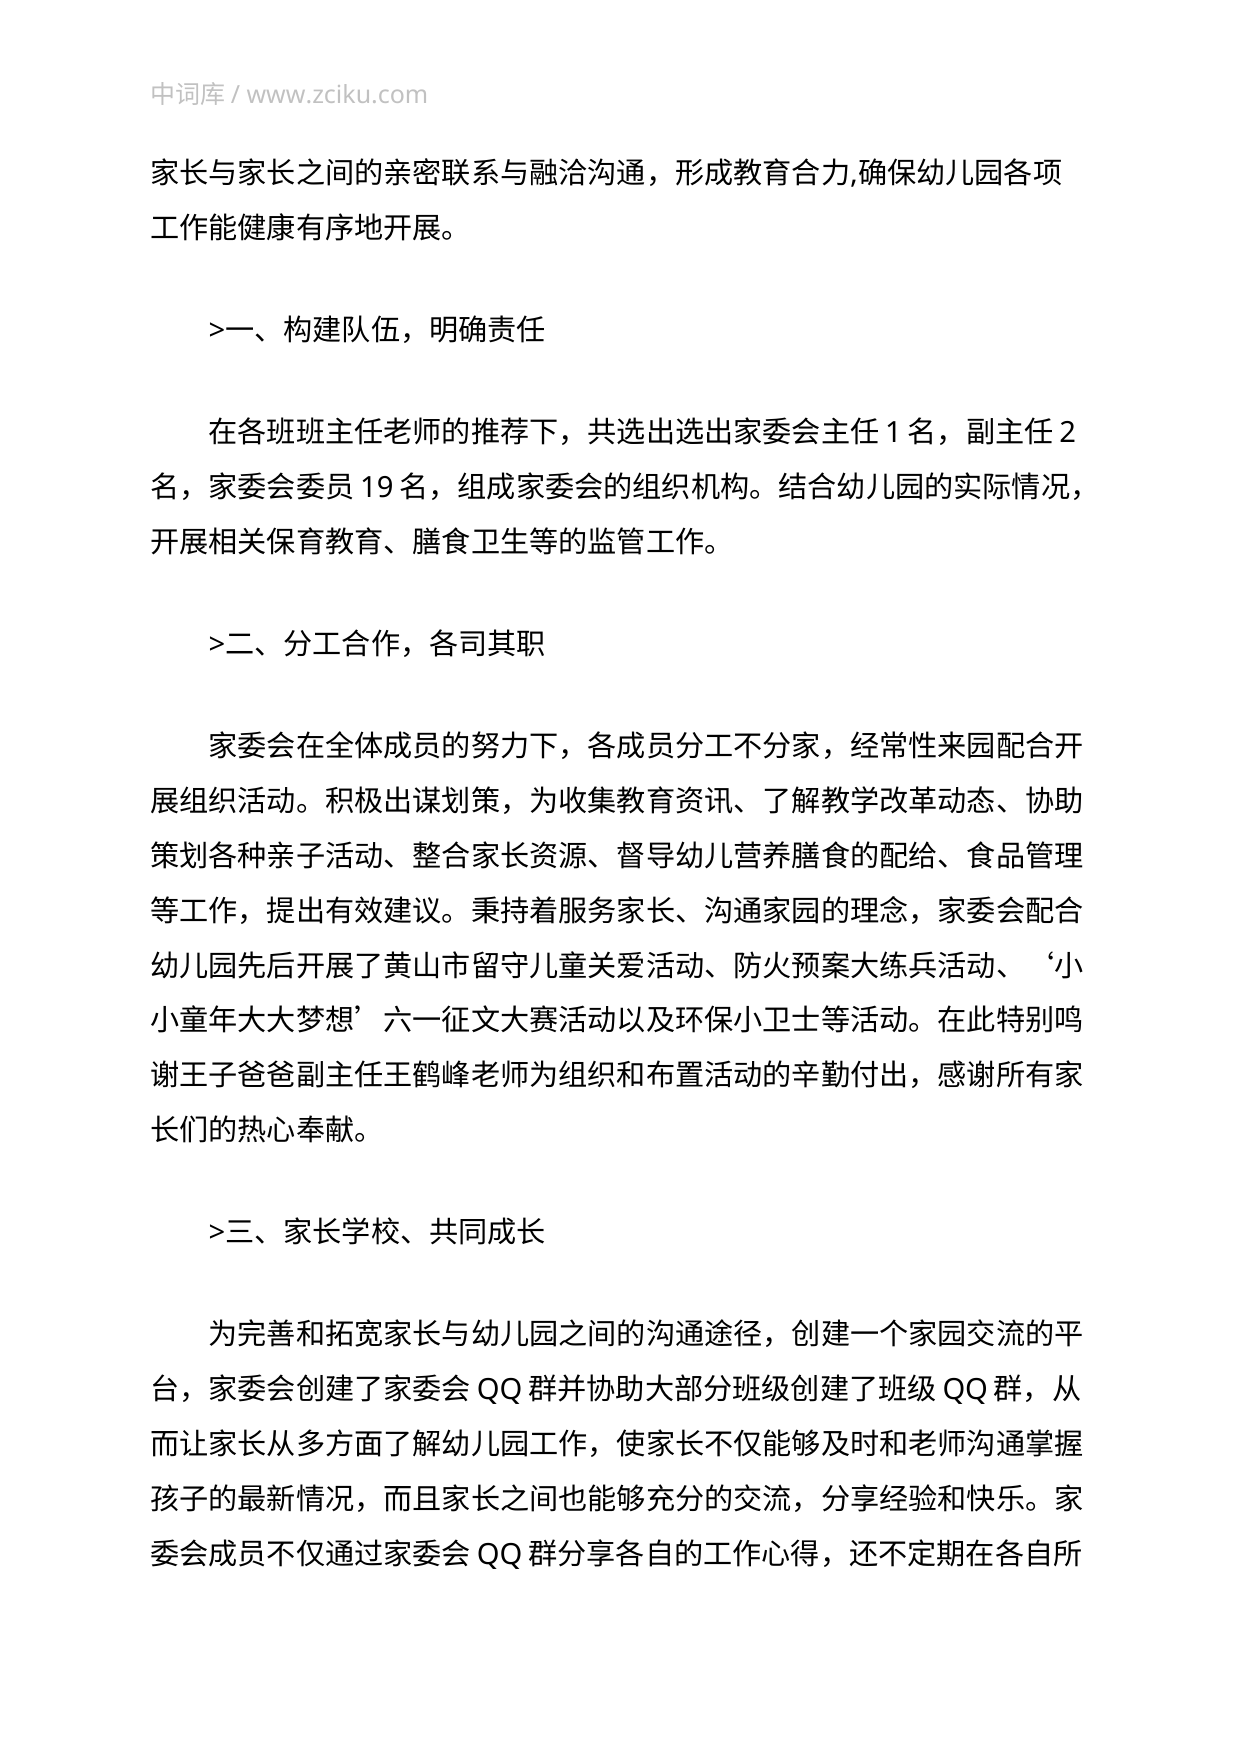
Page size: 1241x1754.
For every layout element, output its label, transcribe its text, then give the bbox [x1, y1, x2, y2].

text >一、构建队伍，明确责任 [150, 307, 1090, 349]
text 家委会在全体成员的努力下，各成员分工不分家，经常性来园配合开展组织活动。积极出谋划策，为收集教育资讯、了解教学改革动态、协助策划各种亲子活动、整合家长资源、督导幼儿营养膳食的配给、食品管理等工作，提出有效建议。秉持着服务家长、沟通家园的理念，家委会配合幼儿园先后开展了黄山市留守儿童关爱活动、防火预案大练兵活动、‘小小童年大大梦想’六一征文大赛活动以及环保小卫士等活动。在此特别鸣谢王子爸爸副主任王鹤峰老师为组织和布置活动的辛勤付出，感谢所有家长们的热心奉献。 [150, 722, 1090, 1149]
text >二、分工合作，各司其职 [150, 621, 1090, 663]
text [150, 1311, 1090, 1573]
text 在各班班主任老师的推荐下，共选出选出家委会主任1名，副主任2名，家委会委员19名，组成家委会的组织机构。结合幼儿园的实际情况，开展相关保育教育、膳食卫生等的监管工作。 [150, 409, 1090, 561]
text >三、家长学校、共同成长 [150, 1208, 1090, 1251]
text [150, 150, 1090, 247]
